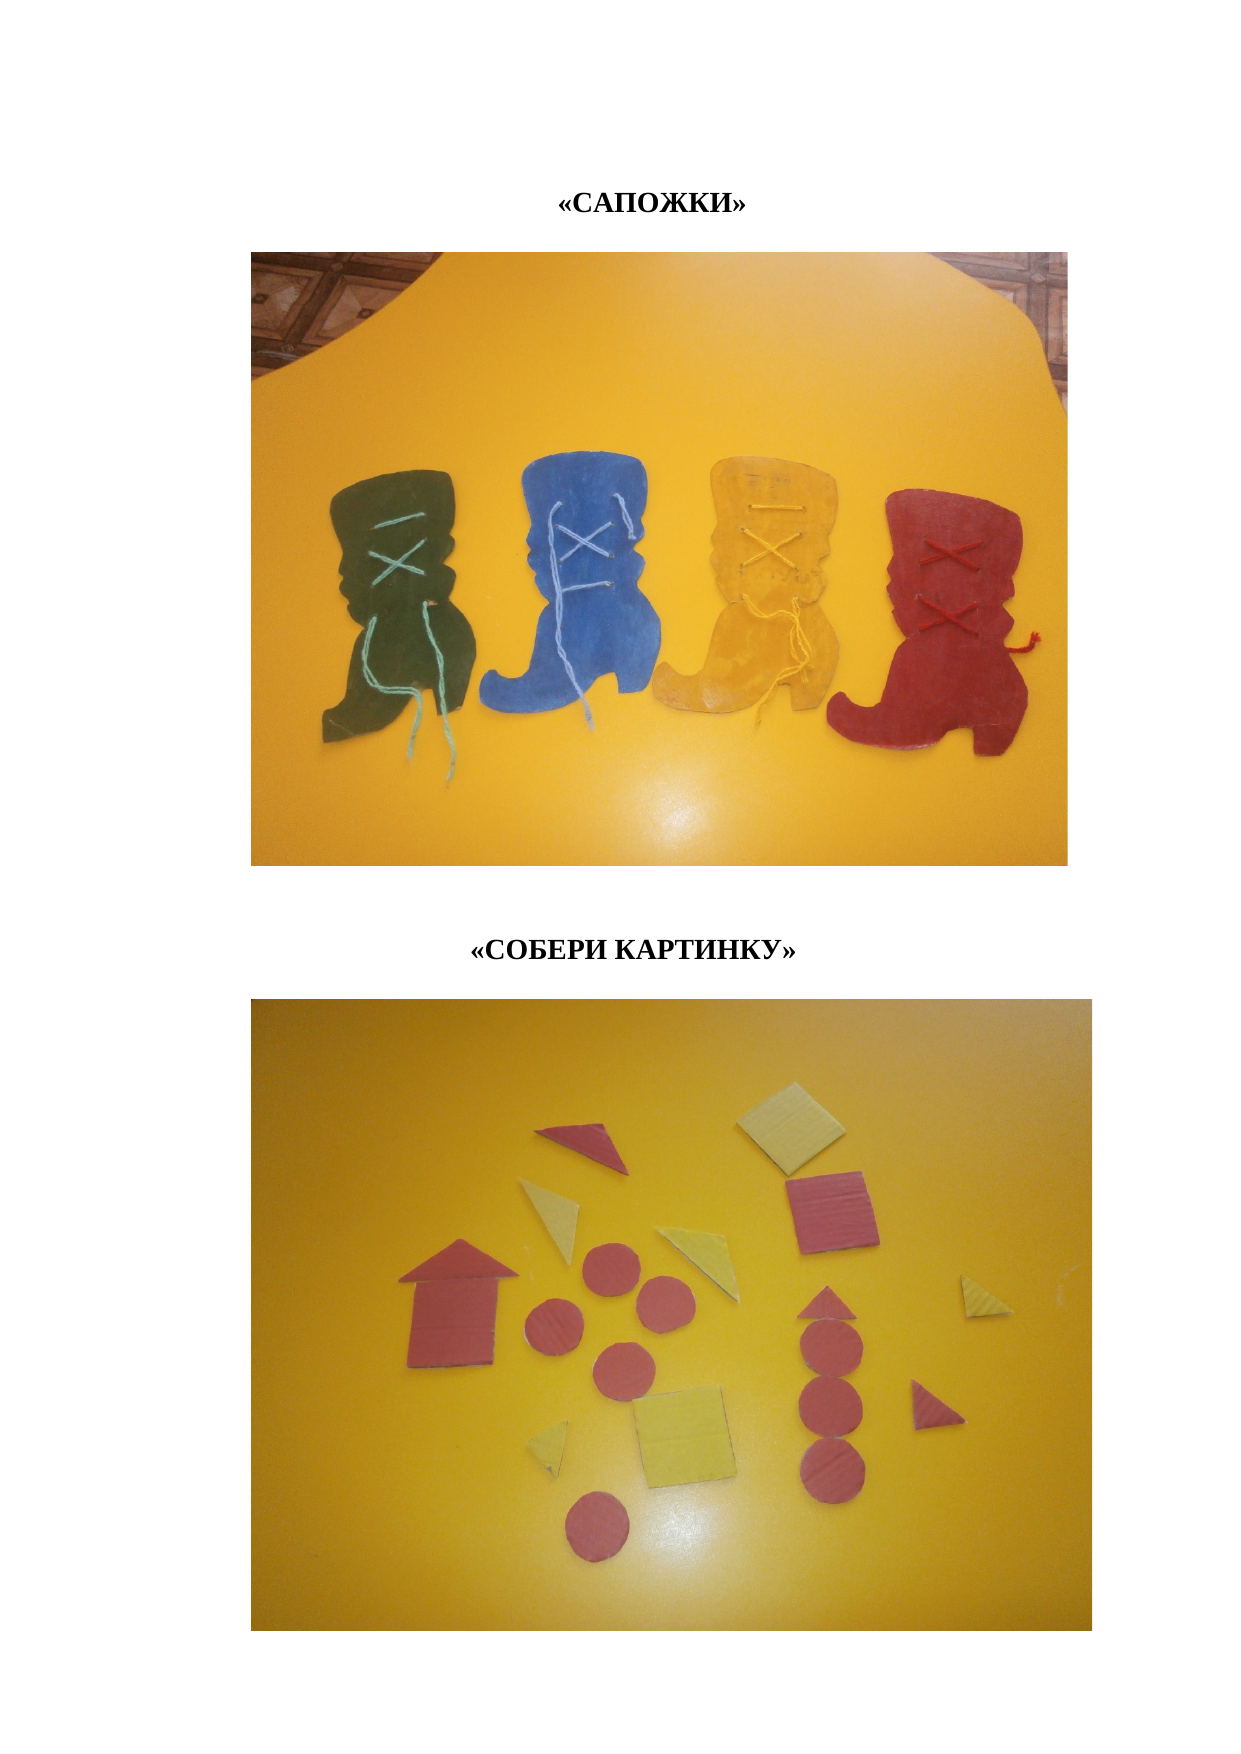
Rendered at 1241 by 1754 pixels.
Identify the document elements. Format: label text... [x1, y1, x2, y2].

picture [251, 999, 1093, 1631]
text «СОБЕРИ КАРТИНКУ» [177, 932, 1152, 966]
text «САПОЖКИ» [177, 185, 1152, 219]
picture [251, 252, 1068, 866]
